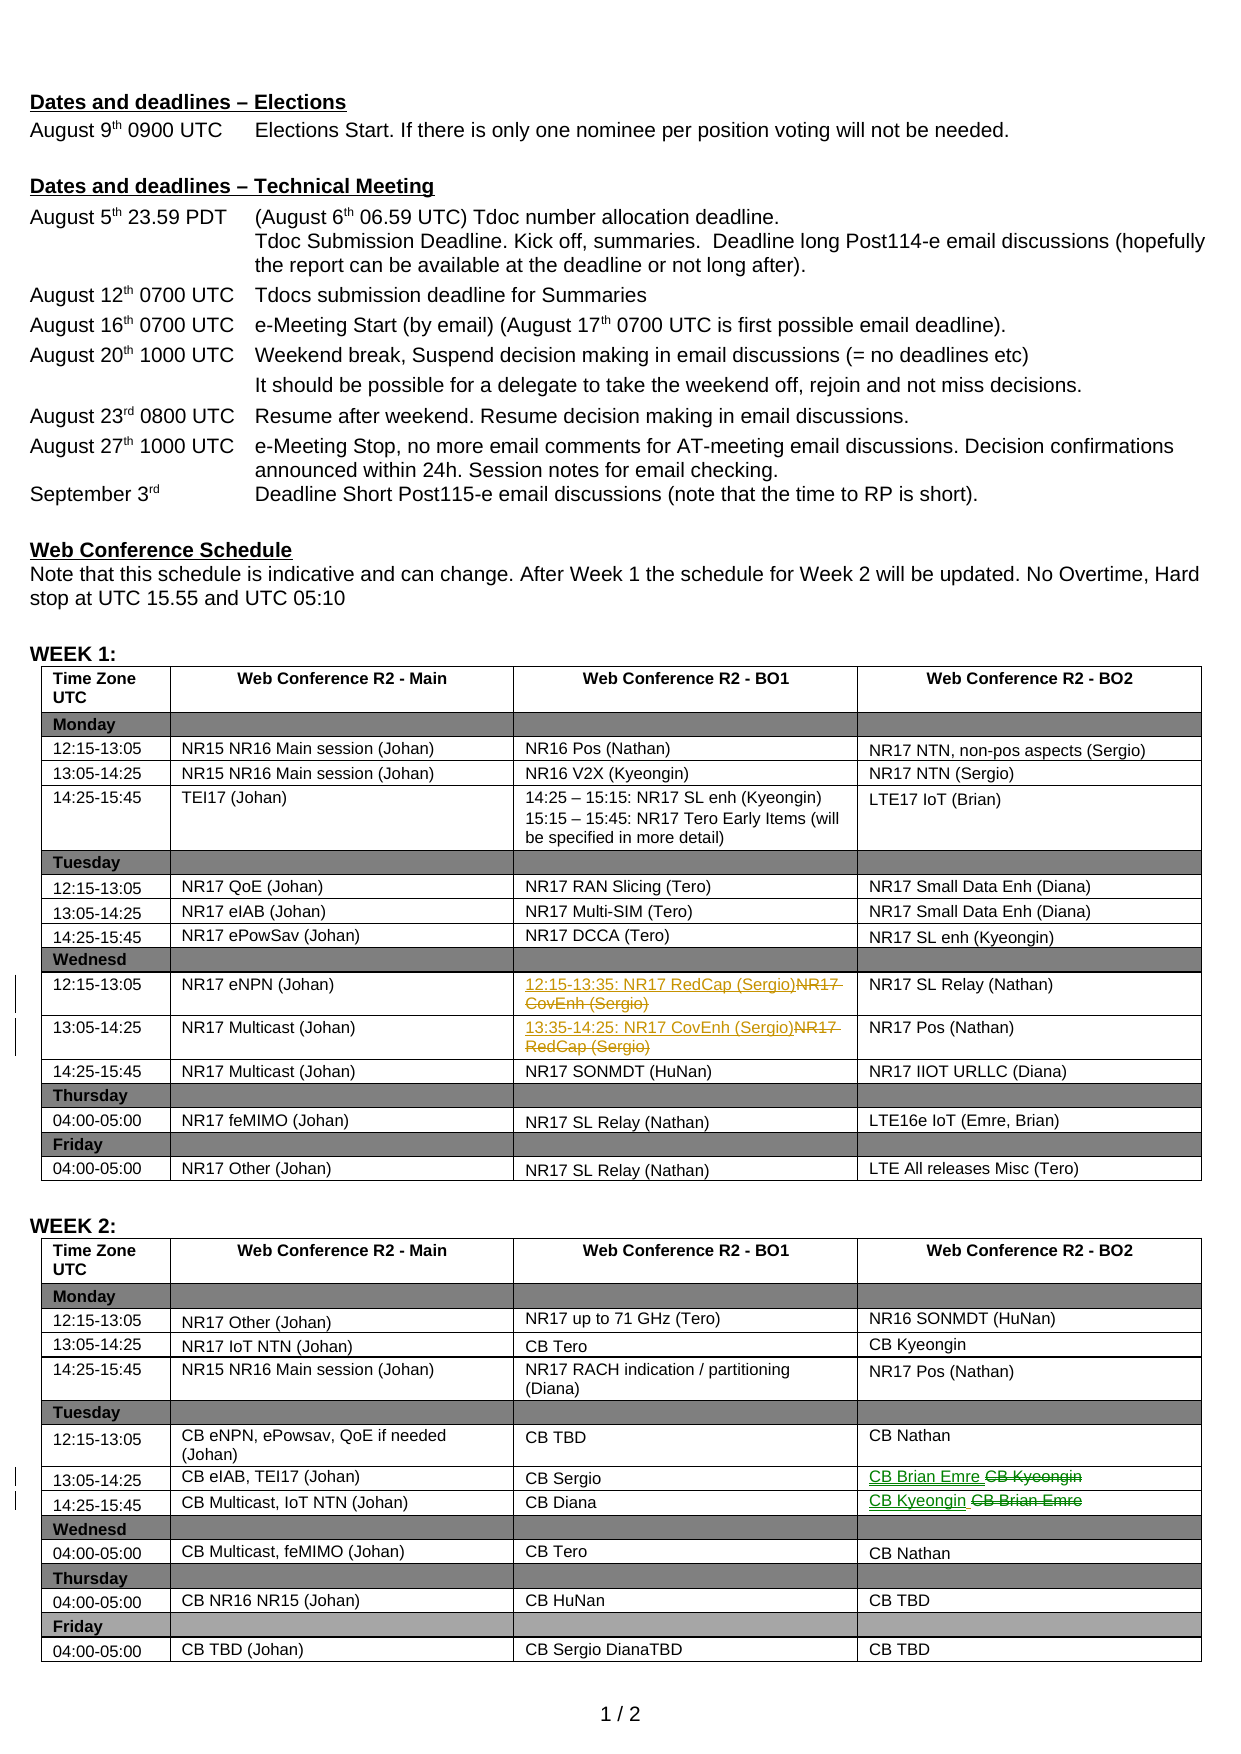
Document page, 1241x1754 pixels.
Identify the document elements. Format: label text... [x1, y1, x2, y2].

table_cell LTE All releases Misc (Tero) [858, 1157, 1201, 1180]
table_cell NR17 DCCA (Tero) [514, 924, 857, 947]
table_cell 13:05-14:25 [42, 1333, 170, 1356]
table_cell NR17 IoT NTN (Johan) [171, 1333, 513, 1356]
table_cell 04:00-05:00 [42, 1638, 170, 1661]
table_cell CB Diana [514, 1491, 857, 1514]
table_cell NR17 Pos (Nathan) [858, 1358, 1201, 1400]
table_cell CB TBD [858, 1638, 1201, 1661]
table_cell 04:00-05:00 [42, 1540, 170, 1563]
table_cell NR17 feMIMO (Johan) [171, 1108, 513, 1132]
table_cell NR16 Pos (Nathan) [514, 737, 857, 760]
table_cell [858, 1564, 1201, 1588]
table_cell CB Sergio DianaTBD [514, 1638, 857, 1661]
table_cell Monday [42, 713, 170, 736]
text Dates and deadlines – Elections [29, 90, 1211, 114]
table_cell [171, 1564, 513, 1588]
table_cell 12:15-13:05 [42, 737, 170, 760]
table_cell CB Multicast, IoT NTN (Johan) [171, 1491, 513, 1514]
table_cell 14:25-15:45 [42, 1491, 170, 1514]
table_cell CB Multicast, feMIMO (Johan) [171, 1540, 513, 1563]
table_cell NR17 RACH indication / partitioning (Diana) [514, 1358, 857, 1400]
text WEEK 2: [29, 1214, 1211, 1238]
table_cell 13:05-14:25 [42, 761, 170, 785]
table_cell 12:15-13:05 [42, 1425, 170, 1466]
table_cell [858, 1284, 1201, 1308]
table_cell NR17 SL Relay (Nathan) [514, 1157, 857, 1180]
table_cell [858, 1401, 1201, 1424]
table_cell [171, 713, 513, 736]
table_cell Monday [42, 1284, 170, 1308]
table_cell [171, 1613, 513, 1636]
table_cell Friday [42, 1133, 170, 1156]
title August 27th 1000 UTC e-Meeting Stop, no more email comments for AT-meeting email discussions. Decision confirmations announced within 24h. Session notes for email checking. [29, 434, 1211, 482]
table_cell [858, 1516, 1201, 1539]
table_cell CB Tero [514, 1540, 857, 1563]
table_cell 04:00-05:00 [42, 1157, 170, 1180]
table_cell 13:05-14:25 [42, 1016, 170, 1058]
table_cell [514, 713, 857, 736]
table_cell [858, 948, 1201, 971]
table_cell CB eIAB, TEI17 (Johan) [171, 1467, 513, 1490]
table_cell NR17 RAN Slicing (Tero) [514, 875, 857, 898]
title It should be possible for a delegate to take the weekend off, rejoin and not miss decisions. [29, 373, 1211, 397]
table_cell [171, 1284, 513, 1308]
table_cell [171, 1401, 513, 1424]
table_cell 13:05-14:25 [42, 1467, 170, 1490]
table_cell [514, 948, 857, 971]
table_cell [858, 1133, 1201, 1156]
table_cell [514, 1401, 857, 1424]
table_cell [171, 1516, 513, 1539]
table_cell CB Sergio [514, 1467, 857, 1490]
table_cell [858, 851, 1201, 874]
table_cell [171, 851, 513, 874]
table_cell 14:25-15:45 [42, 786, 170, 849]
table_cell TEI17 (Johan) [171, 786, 513, 849]
table_cell NR17 Small Data Enh (Diana) [858, 875, 1201, 898]
table_cell 13:05-14:25 [42, 899, 170, 923]
table_cell Tuesday [42, 1401, 170, 1424]
table_cell [514, 973, 857, 1015]
table_cell NR15 NR16 Main session (Johan) [171, 737, 513, 760]
title August 16th 0700 UTC e-Meeting Start (by email) (August 17th 0700 UTC is first possible email deadline). [29, 313, 1211, 337]
table_cell CB Nathan [858, 1425, 1201, 1466]
table_cell [858, 1491, 1201, 1514]
table_cell CB NR16 NR15 (Johan) [171, 1589, 513, 1612]
table_cell NR17 ePowSav (Johan) [171, 924, 513, 947]
table_cell CB Tero [514, 1333, 857, 1356]
table_cell Wednesd [42, 1516, 170, 1539]
table_header Web Conference R2 - BO1 [514, 667, 857, 712]
table_cell 12:15-13:05 [42, 875, 170, 898]
table_cell NR17 Other (Johan) [171, 1309, 513, 1332]
table_cell [858, 1613, 1201, 1636]
table_header Web Conference R2 - BO2 [858, 1239, 1201, 1283]
table_header Web Conference R2 - BO2 [858, 667, 1201, 712]
table_cell [514, 1516, 857, 1539]
table_cell [514, 851, 857, 874]
text August 9th 0900 UTC Elections Start. If there is only one nominee per position voting will not be needed. [29, 118, 1211, 142]
table_cell NR17 Pos (Nathan) [858, 1016, 1201, 1058]
table_cell 04:00-05:00 [42, 1108, 170, 1132]
table_cell CB eNPN, ePowsav, QoE if needed (Johan) [171, 1425, 513, 1466]
table_cell NR17 Multi-SIM (Tero) [514, 899, 857, 923]
table_cell Tuesday [42, 851, 170, 874]
table_cell [514, 1284, 857, 1308]
table_cell NR17 Other (Johan) [171, 1157, 513, 1180]
table_cell CB TBD (Johan) [171, 1638, 513, 1661]
table_header Web Conference R2 - BO1 [514, 1239, 857, 1283]
table_cell NR17 up to 71 GHz (Tero) [514, 1309, 857, 1332]
table_cell NR17 SONMDT (HuNan) [514, 1060, 857, 1083]
table_cell [858, 713, 1201, 736]
table_cell LTE16e IoT (Emre, Brian) [858, 1108, 1201, 1132]
table_cell NR17 QoE (Johan) [171, 875, 513, 898]
table_header Web Conference R2 - Main [171, 667, 513, 712]
title August 20th 1000 UTC Weekend break, Suspend decision making in email discussions (= no deadlines etc) [29, 343, 1211, 367]
table_cell 14:25-15:45 [42, 1060, 170, 1083]
table_cell NR15 NR16 Main session (Johan) [171, 1358, 513, 1400]
table_cell [514, 1133, 857, 1156]
title August 5th 23.59 PDT (August 6th 06.59 UTC) Tdoc number allocation deadline. Tdoc Submission Deadline. Kick off, summaries. Deadline long Post114-e email discussions (hopefully the report can be available at the deadline or not long after). [29, 204, 1211, 276]
table_cell NR17 NTN (Sergio) [858, 761, 1201, 785]
table_header Time Zone UTC [42, 667, 170, 712]
table_cell NR17 IIOT URLLC (Diana) [858, 1060, 1201, 1083]
table_cell NR17 SL enh (Kyeongin) [858, 924, 1201, 947]
title August 23rd 0800 UTC Resume after weekend. Resume decision making in email discussions. [29, 403, 1211, 427]
text Note that this schedule is indicative and can change. After Week 1 the schedule for Week 2 will be updated. No Overtime, Hard stop at UTC 15.55 and UTC 05:10 [29, 562, 1211, 610]
table_cell CB TBD [514, 1425, 857, 1466]
table_cell CB Kyeongin [858, 1333, 1201, 1356]
table_cell NR15 NR16 Main session (Johan) [171, 761, 513, 785]
table_cell CB HuNan [514, 1589, 857, 1612]
text WEEK 1: [29, 642, 1211, 666]
title August 12th 0700 UTC Tdocs submission deadline for Summaries [29, 283, 1211, 307]
table_cell NR17 Multicast (Johan) [171, 1060, 513, 1083]
text September 3rd Deadline Short Post115-e email discussions (note that the time to RP is short). [29, 482, 1211, 506]
table_cell [514, 1613, 857, 1636]
table_cell [171, 1084, 513, 1107]
table_cell NR17 NTN, non-pos aspects (Sergio) [858, 737, 1201, 760]
table_cell 14:25-15:45 [42, 1358, 170, 1400]
table_cell NR17 eNPN (Johan) [171, 973, 513, 1015]
table_cell Friday [42, 1613, 170, 1636]
table_cell [858, 1084, 1201, 1107]
table_cell CB TBD [858, 1589, 1201, 1612]
table_cell 14:25 – 15:15: NR17 SL enh (Kyeongin) 15:15 – 15:45: NR17 Tero Early Items (will be specified in more detail) [514, 786, 857, 849]
table_header Web Conference R2 - Main [171, 1239, 513, 1283]
table_cell NR17 Multicast (Johan) [171, 1016, 513, 1058]
table_cell [858, 1467, 1201, 1490]
table_cell NR17 SL Relay (Nathan) [514, 1108, 857, 1132]
table_cell Thursday [42, 1084, 170, 1107]
table_cell CB Nathan [858, 1540, 1201, 1563]
table_cell NR16 SONMDT (HuNan) [858, 1309, 1201, 1332]
table_cell 12:15-13:05 [42, 973, 170, 1015]
table_cell [514, 1084, 857, 1107]
table_cell [171, 1133, 513, 1156]
table_cell Wednesd [42, 948, 170, 971]
table_cell Thursday [42, 1564, 170, 1588]
table_cell NR17 Small Data Enh (Diana) [858, 899, 1201, 923]
table_cell LTE17 IoT (Brian) [858, 786, 1201, 849]
table_cell 12:15-13:05 [42, 1309, 170, 1332]
table_cell 14:25-15:45 [42, 924, 170, 947]
table_cell 04:00-05:00 [42, 1589, 170, 1612]
table_header Time Zone UTC [42, 1239, 170, 1283]
table_cell [514, 1016, 857, 1058]
table_cell [171, 948, 513, 971]
table_cell NR17 SL Relay (Nathan) [858, 973, 1201, 1015]
table_cell [514, 1564, 857, 1588]
table_cell NR17 eIAB (Johan) [171, 899, 513, 923]
text Dates and deadlines – Technical Meeting [29, 174, 1211, 198]
text Web Conference Schedule [29, 538, 1211, 562]
table_cell NR16 V2X (Kyeongin) [514, 761, 857, 785]
